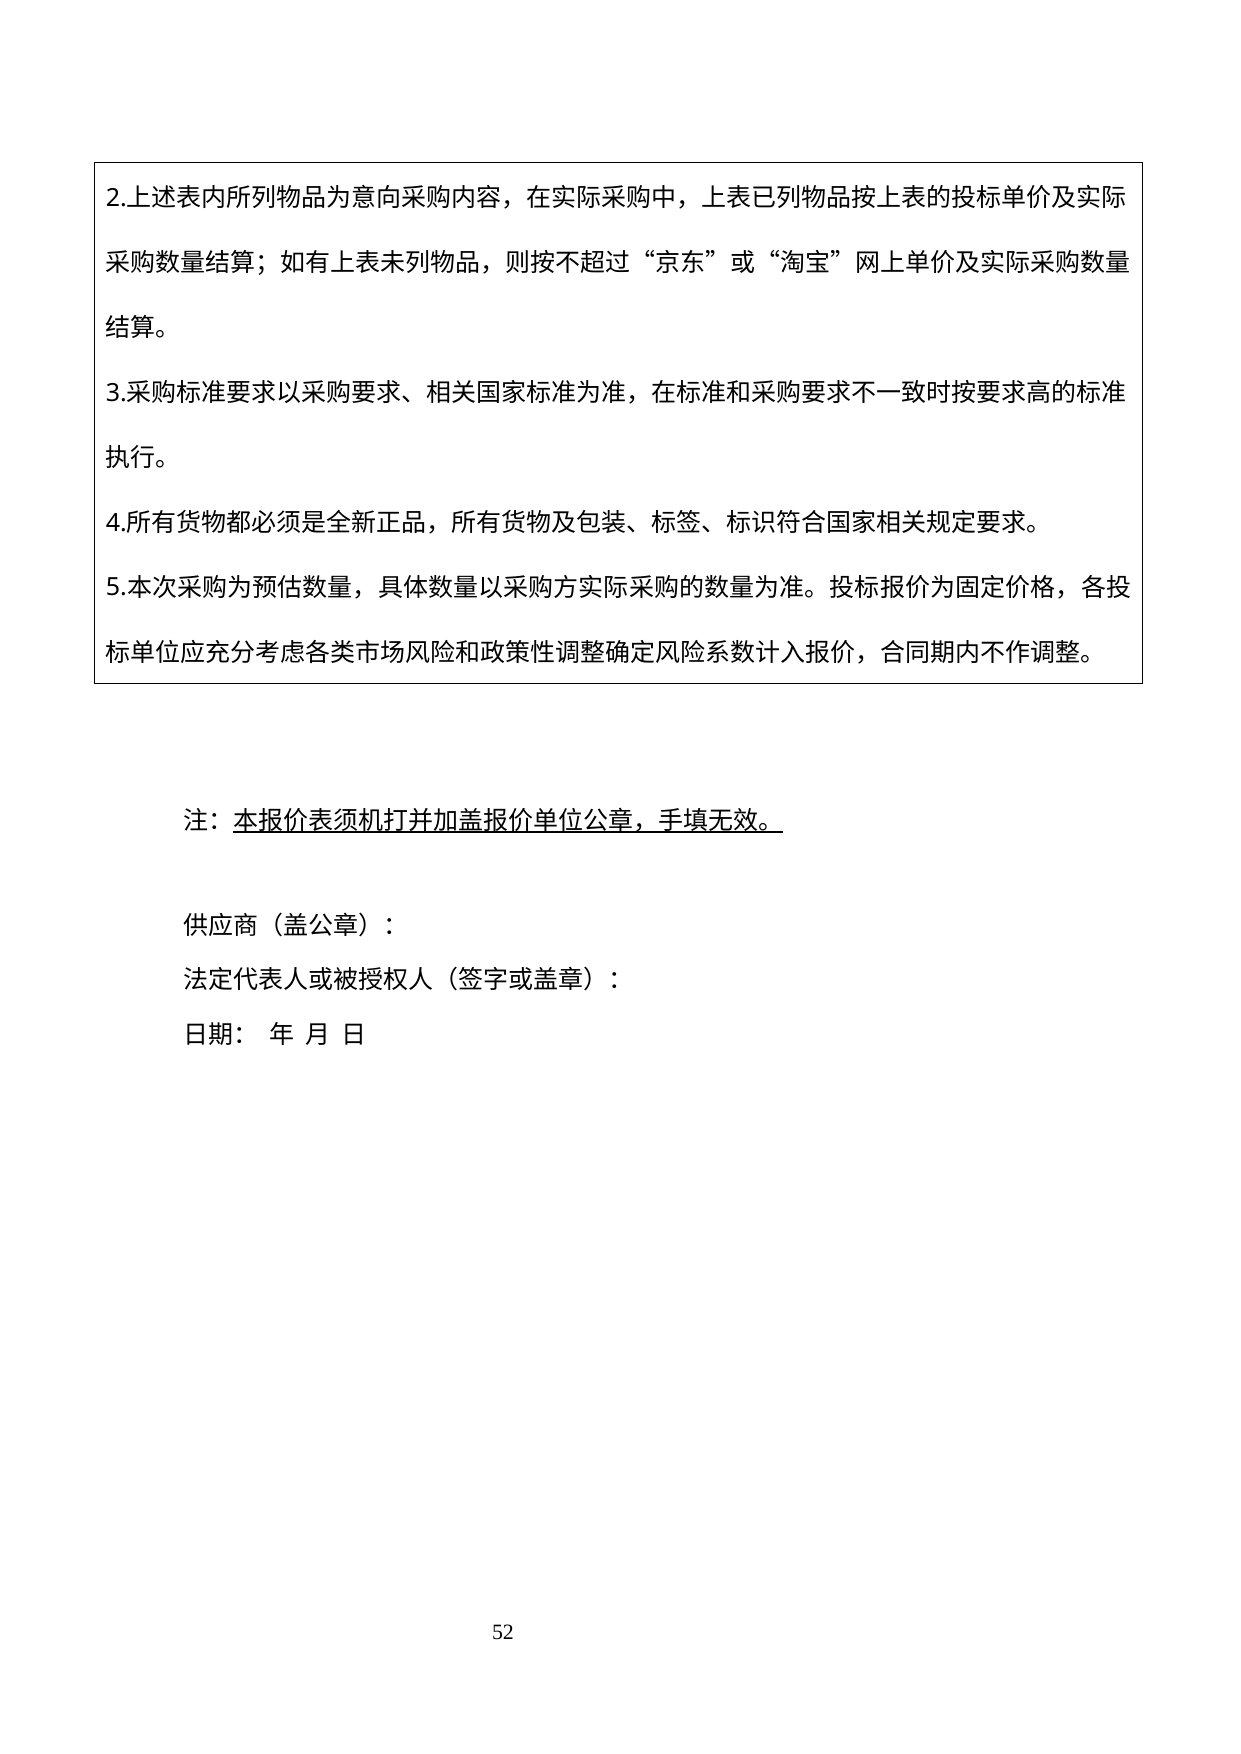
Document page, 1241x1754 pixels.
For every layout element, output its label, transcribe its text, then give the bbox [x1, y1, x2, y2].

text 注：本报价表须机打并加盖报价单位公章，手填无效。 [183, 800, 1057, 836]
text 法定代表人或被授权人（签字或盖章）： [183, 960, 1057, 996]
text 日期： 年 月 日 [183, 1014, 1057, 1051]
text 供应商（盖公章）： [183, 906, 1057, 942]
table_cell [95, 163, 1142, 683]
